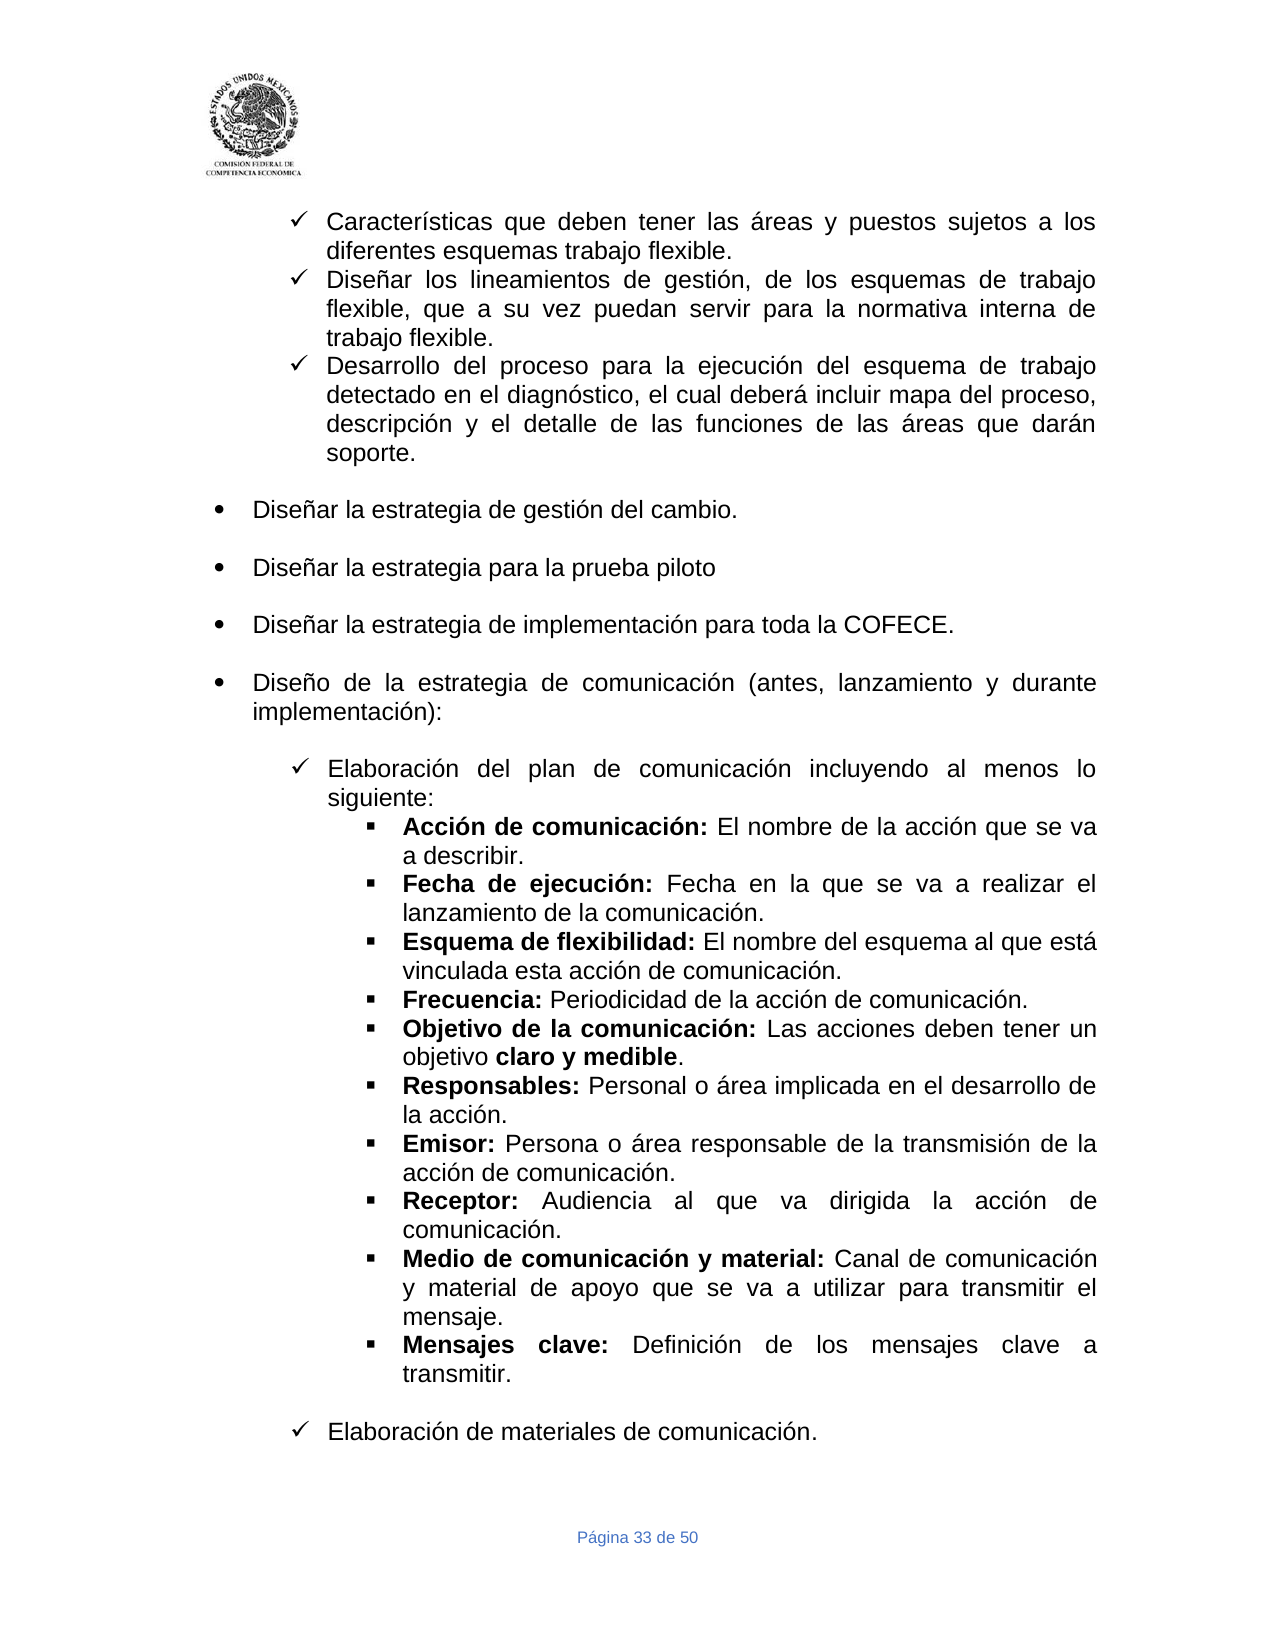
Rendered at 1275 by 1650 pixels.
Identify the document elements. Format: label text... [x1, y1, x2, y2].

list Frecuencia: Periodicidad de la acción de comunicación. [365, 985, 1098, 1013]
list Diseñar la estrategia de gestión del cambio. [215, 495, 1098, 524]
list Diseñar los lineamientos de gestión, de los esquemas de trabajo flexible, que a su vez puedan servir para la normativa interna de trabajo flexible. [288, 265, 1098, 351]
list Objetivo de la comunicación: Las acciones deben tener un objetivo claro y medible. [365, 1013, 1098, 1071]
list Mensajes clave: Definición de los mensajes clave a transmitir. [365, 1330, 1098, 1388]
list Diseñar la estrategia para la prueba piloto [215, 553, 1098, 582]
list Fecha de ejecución: Fecha en la que se va a realizar el lanzamiento de la comunicación. [365, 869, 1098, 927]
list Medio de comunicación y material: Canal de comunicación y material de apoyo que se va a utilizar para transmitir el mensaje. [365, 1244, 1098, 1330]
list Elaboración de materiales de comunicación. [290, 1417, 1098, 1446]
list Emisor: Persona o área responsable de la transmisión de la acción de comunicación. [365, 1129, 1098, 1186]
list Esquema de flexibilidad: El nombre del esquema al que está vinculada esta acción de comunicación. [365, 927, 1098, 985]
list Responsables: Personal o área implicada en el desarrollo de la acción. [365, 1071, 1098, 1129]
list Características que deben tener las áreas y puestos sujetos a los diferentes esquemas trabajo flexible. [288, 207, 1098, 265]
list Acción de comunicación: El nombre de la acción que se va a describir. [365, 812, 1098, 869]
list Receptor: Audiencia al que va dirigida la acción de comunicación. [365, 1186, 1098, 1244]
picture [188, 73, 322, 179]
list Diseñar la estrategia de implementación para toda la COFECE. [215, 610, 1098, 639]
list Diseño de la estrategia de comunicación (antes, lanzamiento y durante implementación): [215, 668, 1098, 726]
list Desarrollo del proceso para la ejecución del esquema de trabajo detectado en el diagnóstico, el cual deberá incluir mapa del proceso, descripción y el detalle de las funciones de las áreas que darán soporte. [288, 351, 1098, 466]
list Elaboración del plan de comunicación incluyendo al menos lo siguiente: [290, 754, 1098, 812]
